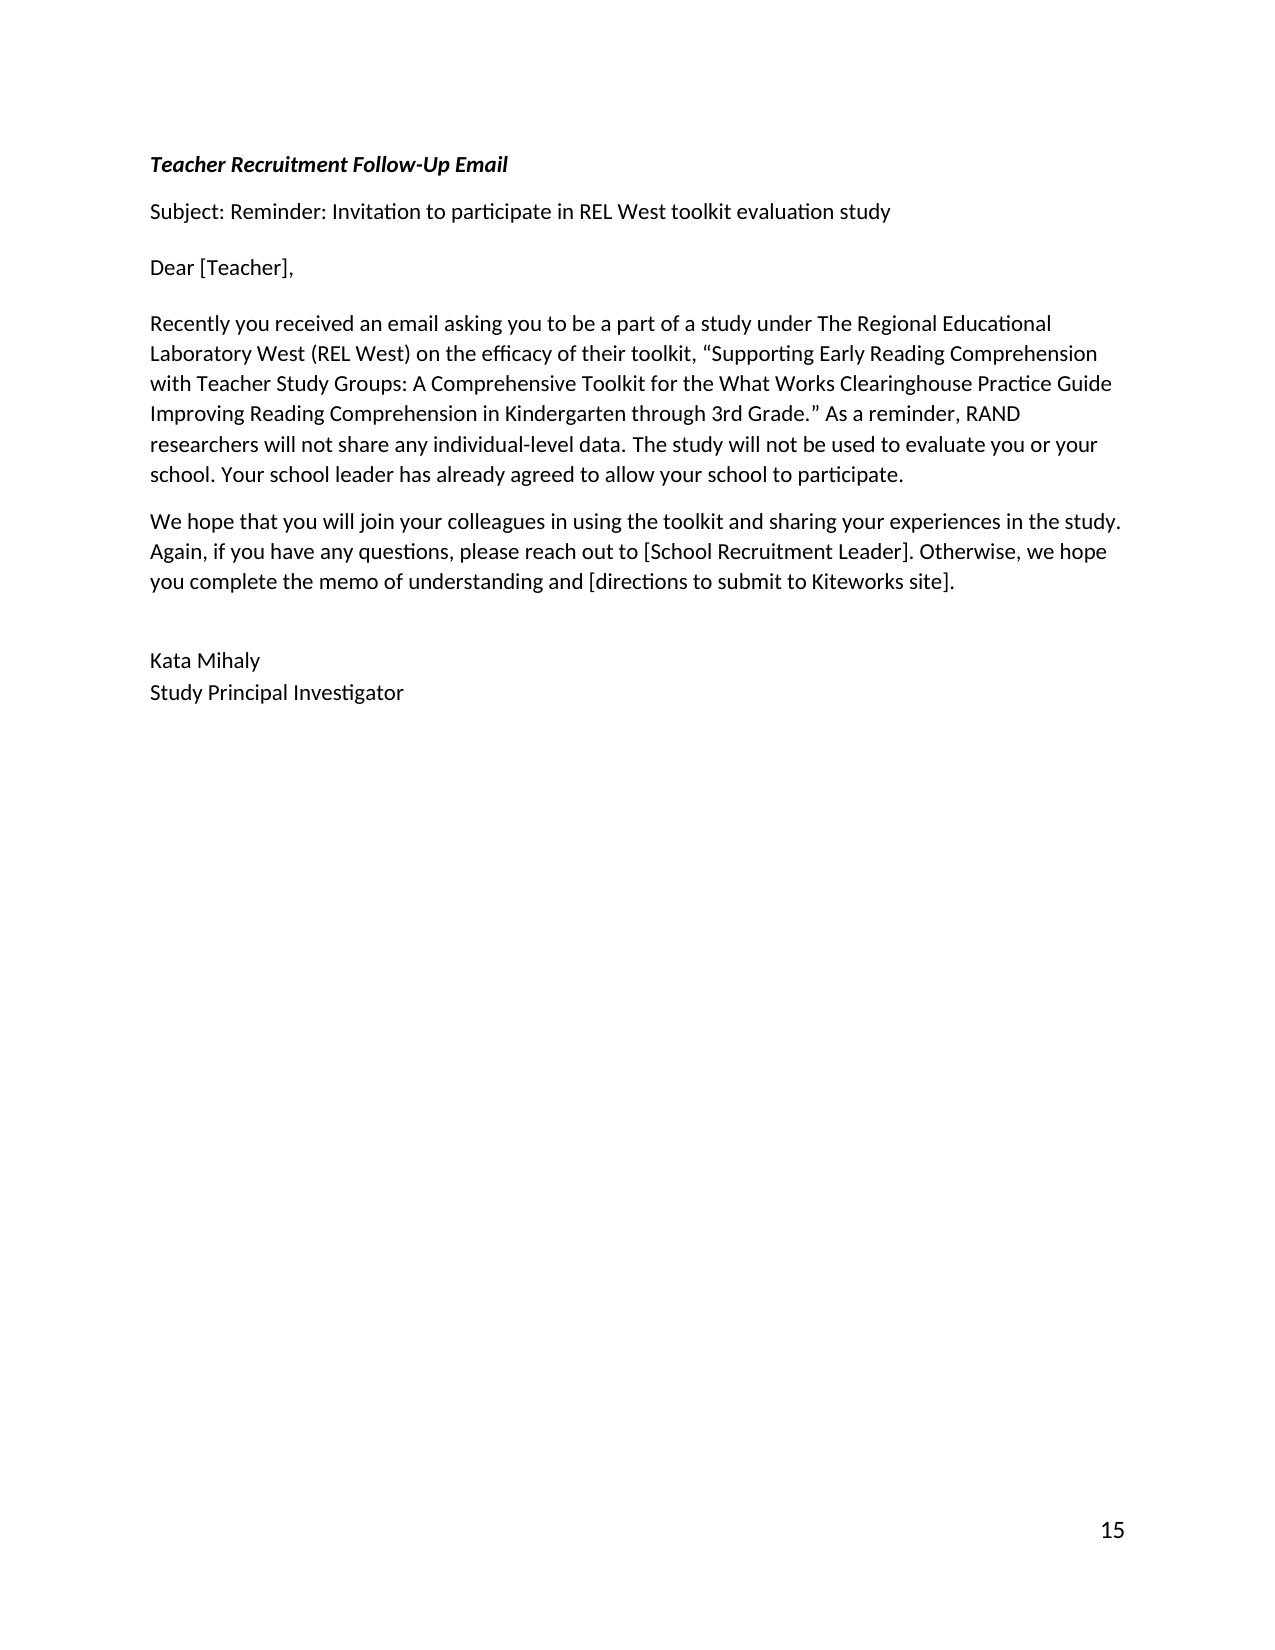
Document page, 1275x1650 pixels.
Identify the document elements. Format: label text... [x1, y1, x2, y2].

text Recently you received an email asking you to be a part of a study under The Regional Educational Laboratory West (REL West) on the efficacy of their toolkit, “Supporting Early Reading Comprehension with Teacher Study Groups: A Comprehensive Toolkit for the What Works Clearinghouse Practice Guide Improving Reading Comprehension in Kindergarten through 3rd Grade.” As a reminder, RAND researchers will not share any individual-level data. The study will not be used to evaluate you or your school. Your school leader has already agreed to allow your school to participate. [150, 309, 1125, 488]
text Subject: Reminder: Invitation to participate in REL West toolkit evaluation study [150, 197, 1125, 225]
text We hope that you will join your colleagues in using the toolkit and sharing your experiences in the study. Again, if you have any questions, please reach out to [School Recruitment Leader]. Otherwise, we hope you complete the memo of understanding and [directions to submit to Kiteworks site]. [150, 507, 1125, 595]
text Study Principal Investigator [150, 678, 1125, 707]
text Dear [Teacher], [150, 253, 1125, 281]
text Teacher Recruitment Follow-Up Email [150, 150, 1125, 178]
text Kata Mihaly [150, 646, 1125, 674]
